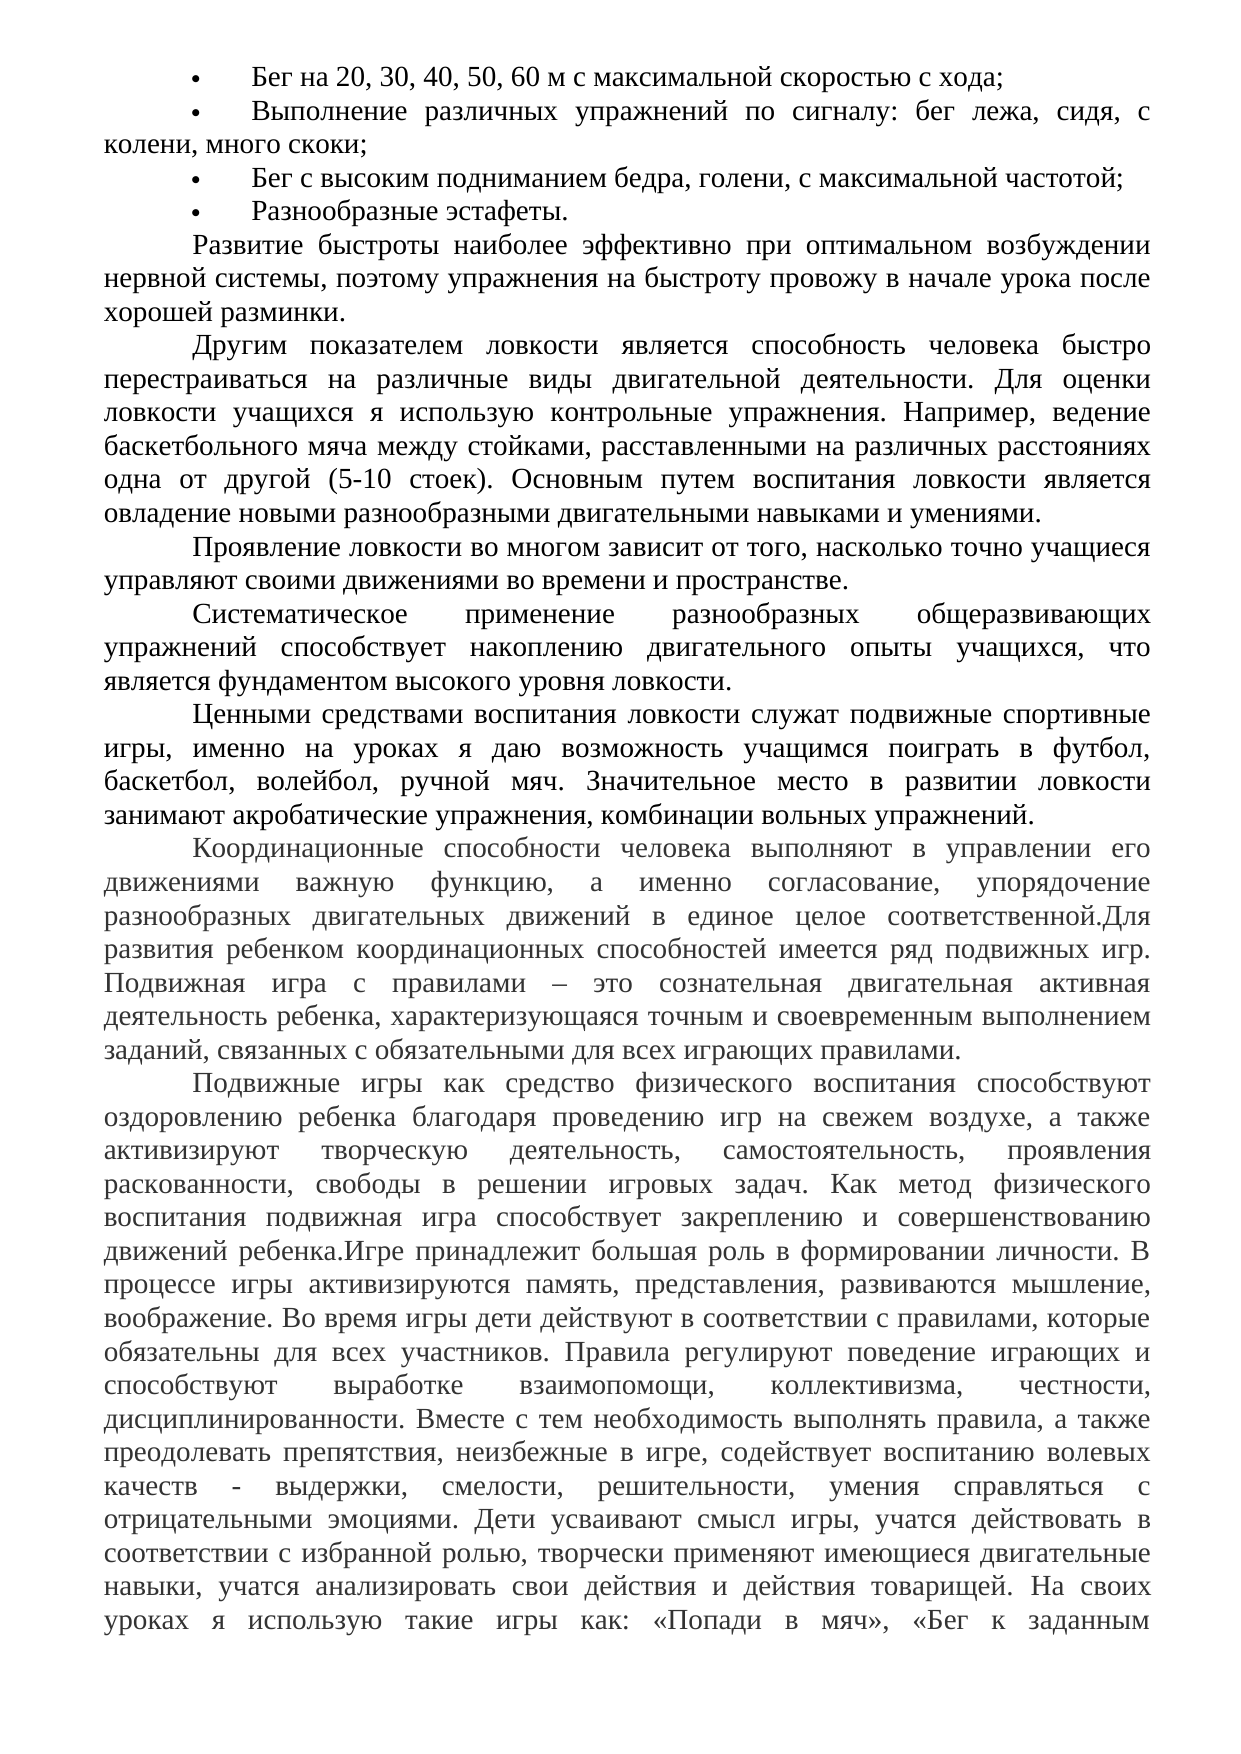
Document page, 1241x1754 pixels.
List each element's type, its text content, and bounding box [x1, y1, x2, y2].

text Другим показателем ловкости является способность человека быстро перестраиваться на различные виды двигательной деятельности. Для оценки ловкости учащихся я использую контрольные упражнения. Например, ведение баскетбольного мяча между стойками, расставленными на различных расстояниях одна от другой (5-10 стоек). Основным путем воспитания ловкости является овладение новыми разнообразными двигательными навыками и умениями. [103, 327, 1152, 529]
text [103, 1065, 1152, 1636]
text Ценными средствами воспитания ловкости служат подвижные спортивные игры, именно на уроках я даю возможность учащимся поиграть в футбол, баскетбол, волейбол, ручной мяч. Значительное место в развитии ловкости занимают акробатические упражнения, комбинации вольных упражнений. [103, 696, 1152, 831]
list Бег с высоким подниманием бедра, голени, с максимальной частотой; [103, 160, 1152, 193]
text Координационные способности человека выполняют в управлении его движениями важную функцию, а именно согласование, упорядочение разнообразных двигательных движений в единое целое соответственной.Для развития ребенком координационных способностей имеется ряд подвижных игр. Подвижная игра с правилами – это сознательная двигательная активная деятельность ребенка, характеризующаяся точным и своевременным выполнением заданий, связанных с обязательными для всех играющих правилами. [103, 831, 1152, 1065]
text Развитие быстроты наиболее эффективно при оптимальном возбуждении нервной системы, поэтому упражнения на быстроту провожу в начале урока после хорошей разминки. [103, 227, 1152, 327]
list Разнообразные эстафеты. [103, 193, 1152, 227]
list Выполнение различных упражнений по сигналу: бег лежа, сидя, с колени, много скоки; [103, 93, 1152, 160]
text Проявление ловкости во многом зависит от того, насколько точно учащиеся управляют своими движениями во времени и пространстве. [103, 529, 1152, 596]
list Бег на 20, 30, 40, 50, 60 м с максимальной скоростью с хода; [103, 59, 1152, 93]
text Систематическое применение разнообразных общеразвивающих упражнений способствует накоплению двигательного опыты учащихся, что является фундаментом высокого уровня ловкости. [103, 596, 1152, 696]
